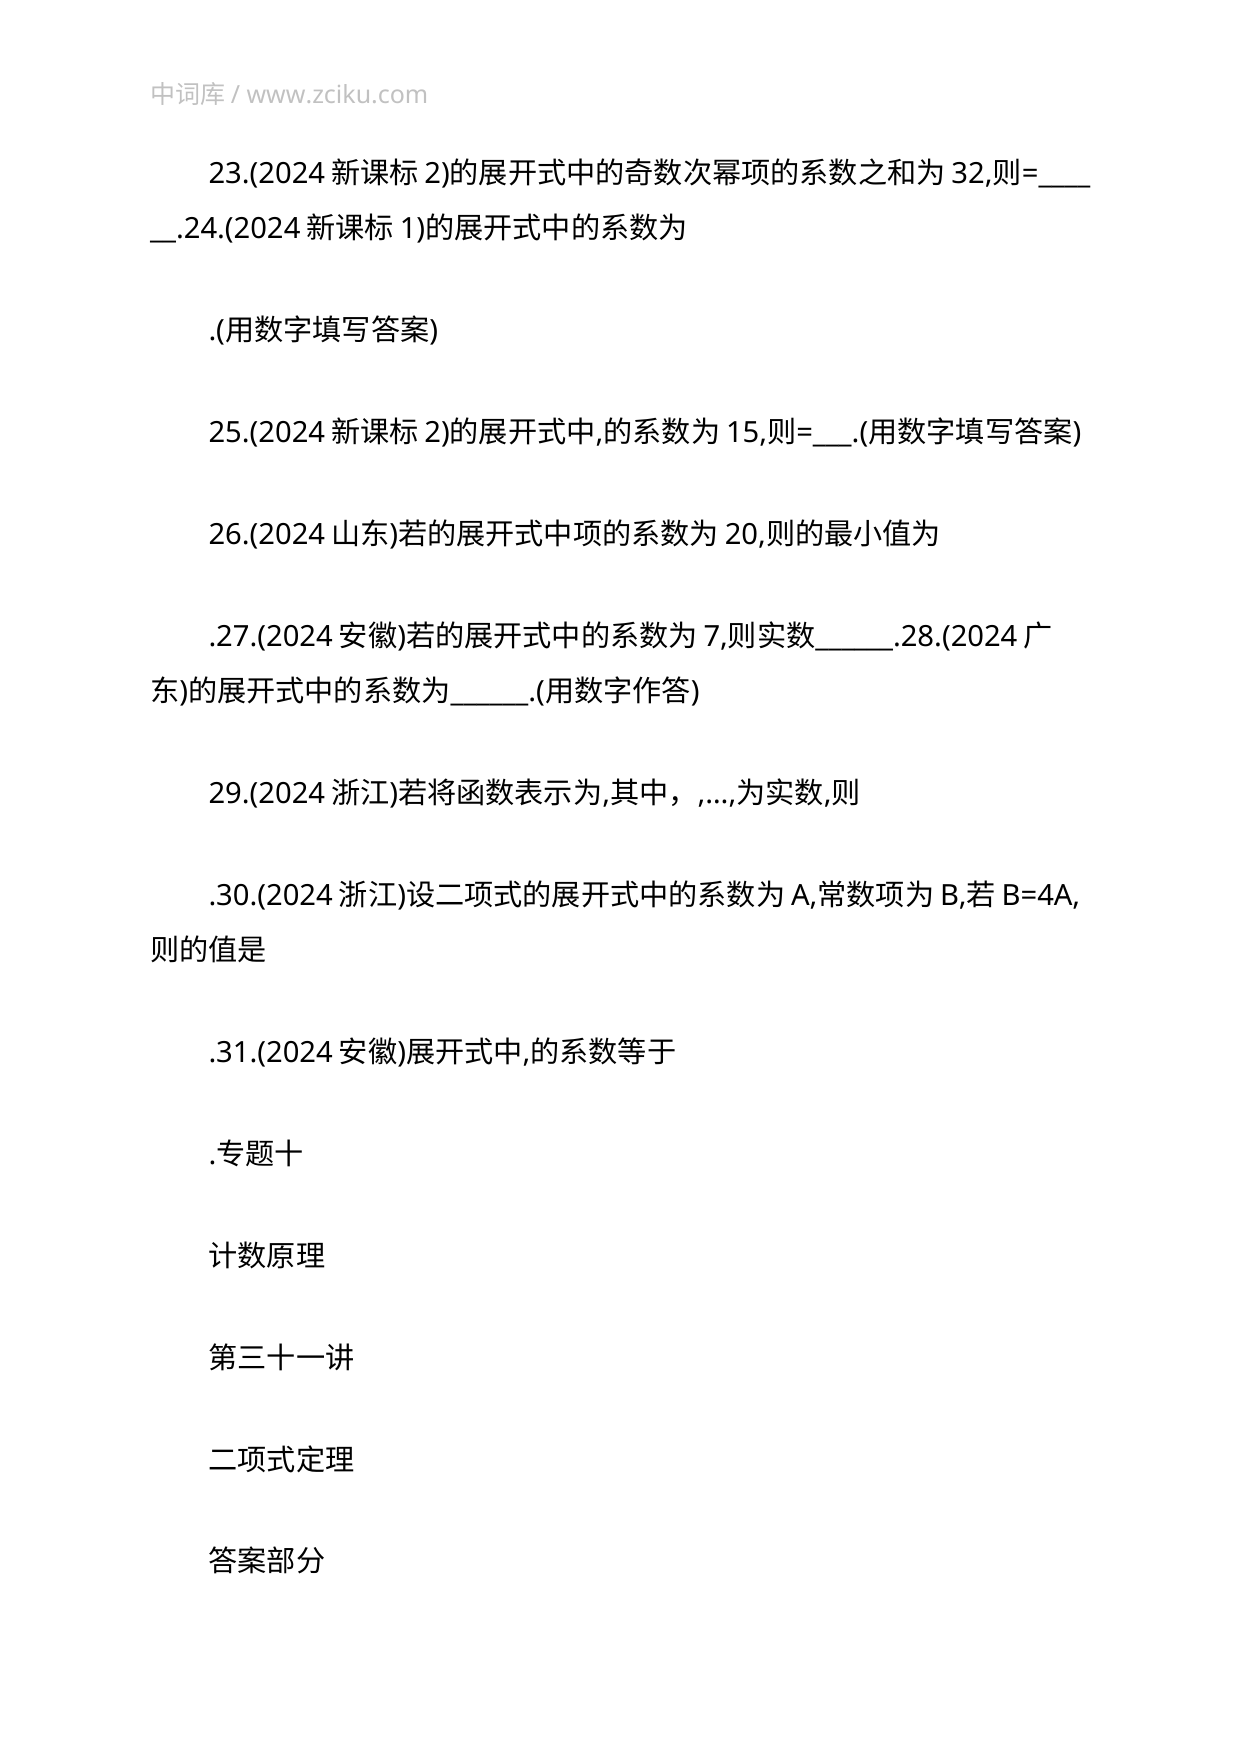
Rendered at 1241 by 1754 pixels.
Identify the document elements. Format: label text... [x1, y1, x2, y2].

text .27.(2024安徽)若的展开式中的系数为7,则实数______.28.(2024广东)的展开式中的系数为______.(用数字作答) [150, 613, 1090, 710]
text 二项式定理 [150, 1436, 1090, 1478]
text .31.(2024安徽)展开式中,的系数等于 [150, 1029, 1090, 1071]
text 29.(2024浙江)若将函数表示为,其中，,…,为实数,则 [150, 770, 1090, 812]
text .30.(2024浙江)设二项式的展开式中的系数为A,常数项为B,若B=4A,则的值是 [150, 872, 1090, 969]
text .(用数字填写答案) [150, 307, 1090, 349]
text 答案部分 [150, 1538, 1090, 1580]
text 26.(2024山东)若的展开式中项的系数为20,则的最小值为 [150, 511, 1090, 553]
text .专题十 [150, 1131, 1090, 1173]
text 第三十一讲 [150, 1334, 1090, 1377]
text 25.(2024新课标2)的展开式中,的系数为15,则=___.(用数字填写答案) [150, 409, 1090, 451]
text 23.(2024新课标2)的展开式中的奇数次幂项的系数之和为32,则=______.24.(2024新课标1)的展开式中的系数为 [150, 150, 1090, 247]
text 计数原理 [150, 1233, 1090, 1275]
